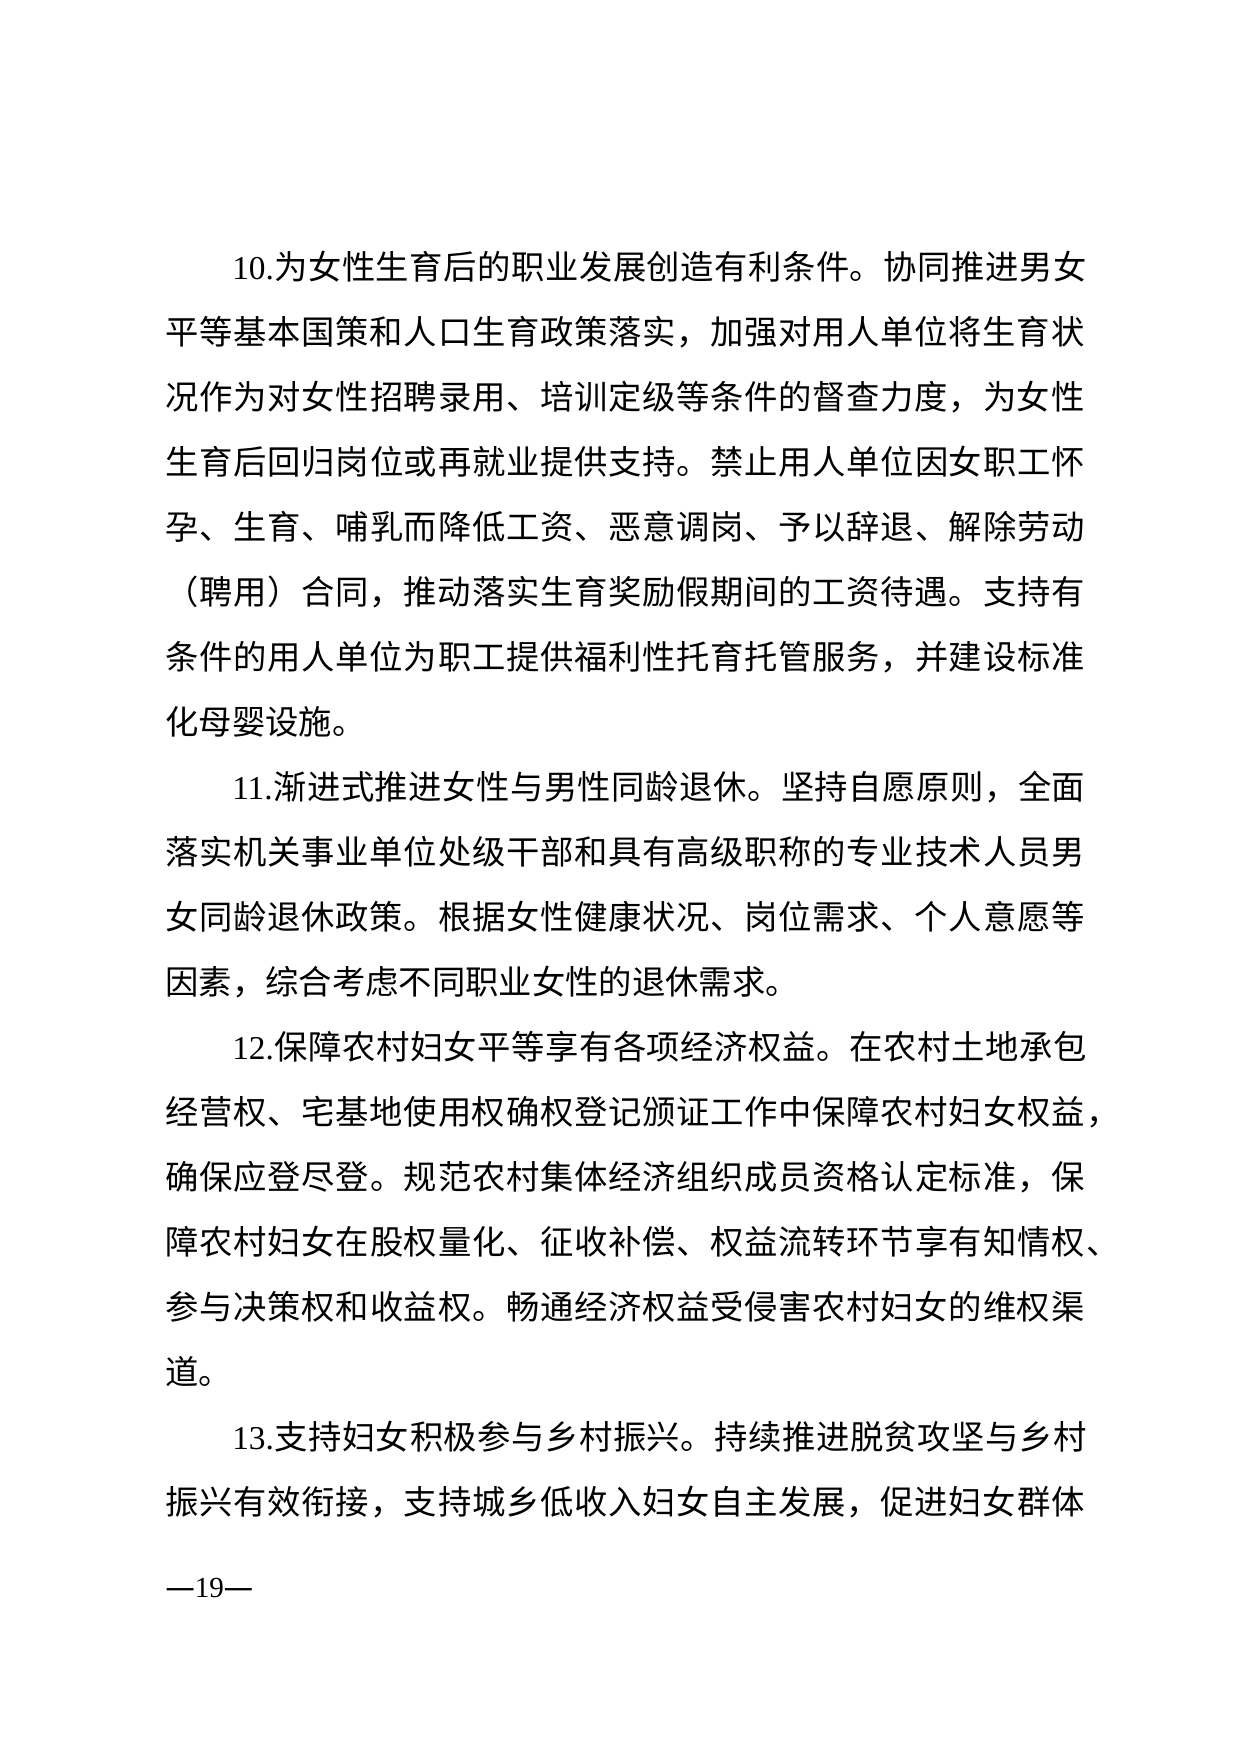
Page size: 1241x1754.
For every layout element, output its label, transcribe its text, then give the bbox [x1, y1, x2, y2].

text 12.保障农村妇女平等享有各项经济权益。在农村土地承包经营权、宅基地使用权确权登记颁证工作中保障农村妇女权益，确保应登尽登。规范农村集体经济组织成员资格认定标准，保障农村妇女在股权量化、征收补偿、权益流转环节享有知情权、参与决策权和收益权。畅通经济权益受侵害农村妇女的维权渠道。 [165, 1013, 1087, 1403]
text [165, 1403, 1087, 1533]
text 11.渐进式推进女性与男性同龄退休。坚持自愿原则，全面落实机关事业单位处级干部和具有高级职称的专业技术人员男女同龄退休政策。根据女性健康状况、岗位需求、个人意愿等因素，综合考虑不同职业女性的退休需求。 [165, 753, 1087, 1013]
text 10.为女性生育后的职业发展创造有利条件。协同推进男女平等基本国策和人口生育政策落实，加强对用人单位将生育状况作为对女性招聘录用、培训定级等条件的督查力度，为女性生育后回归岗位或再就业提供支持。禁止用人单位因女职工怀孕、生育、哺乳而降低工资、恶意调岗、予以辞退、解除劳动（聘用）合同，推动落实生育奖励假期间的工资待遇。支持有条件的用人单位为职工提供福利性托育托管服务，并建设标准化母婴设施。 [165, 233, 1087, 753]
